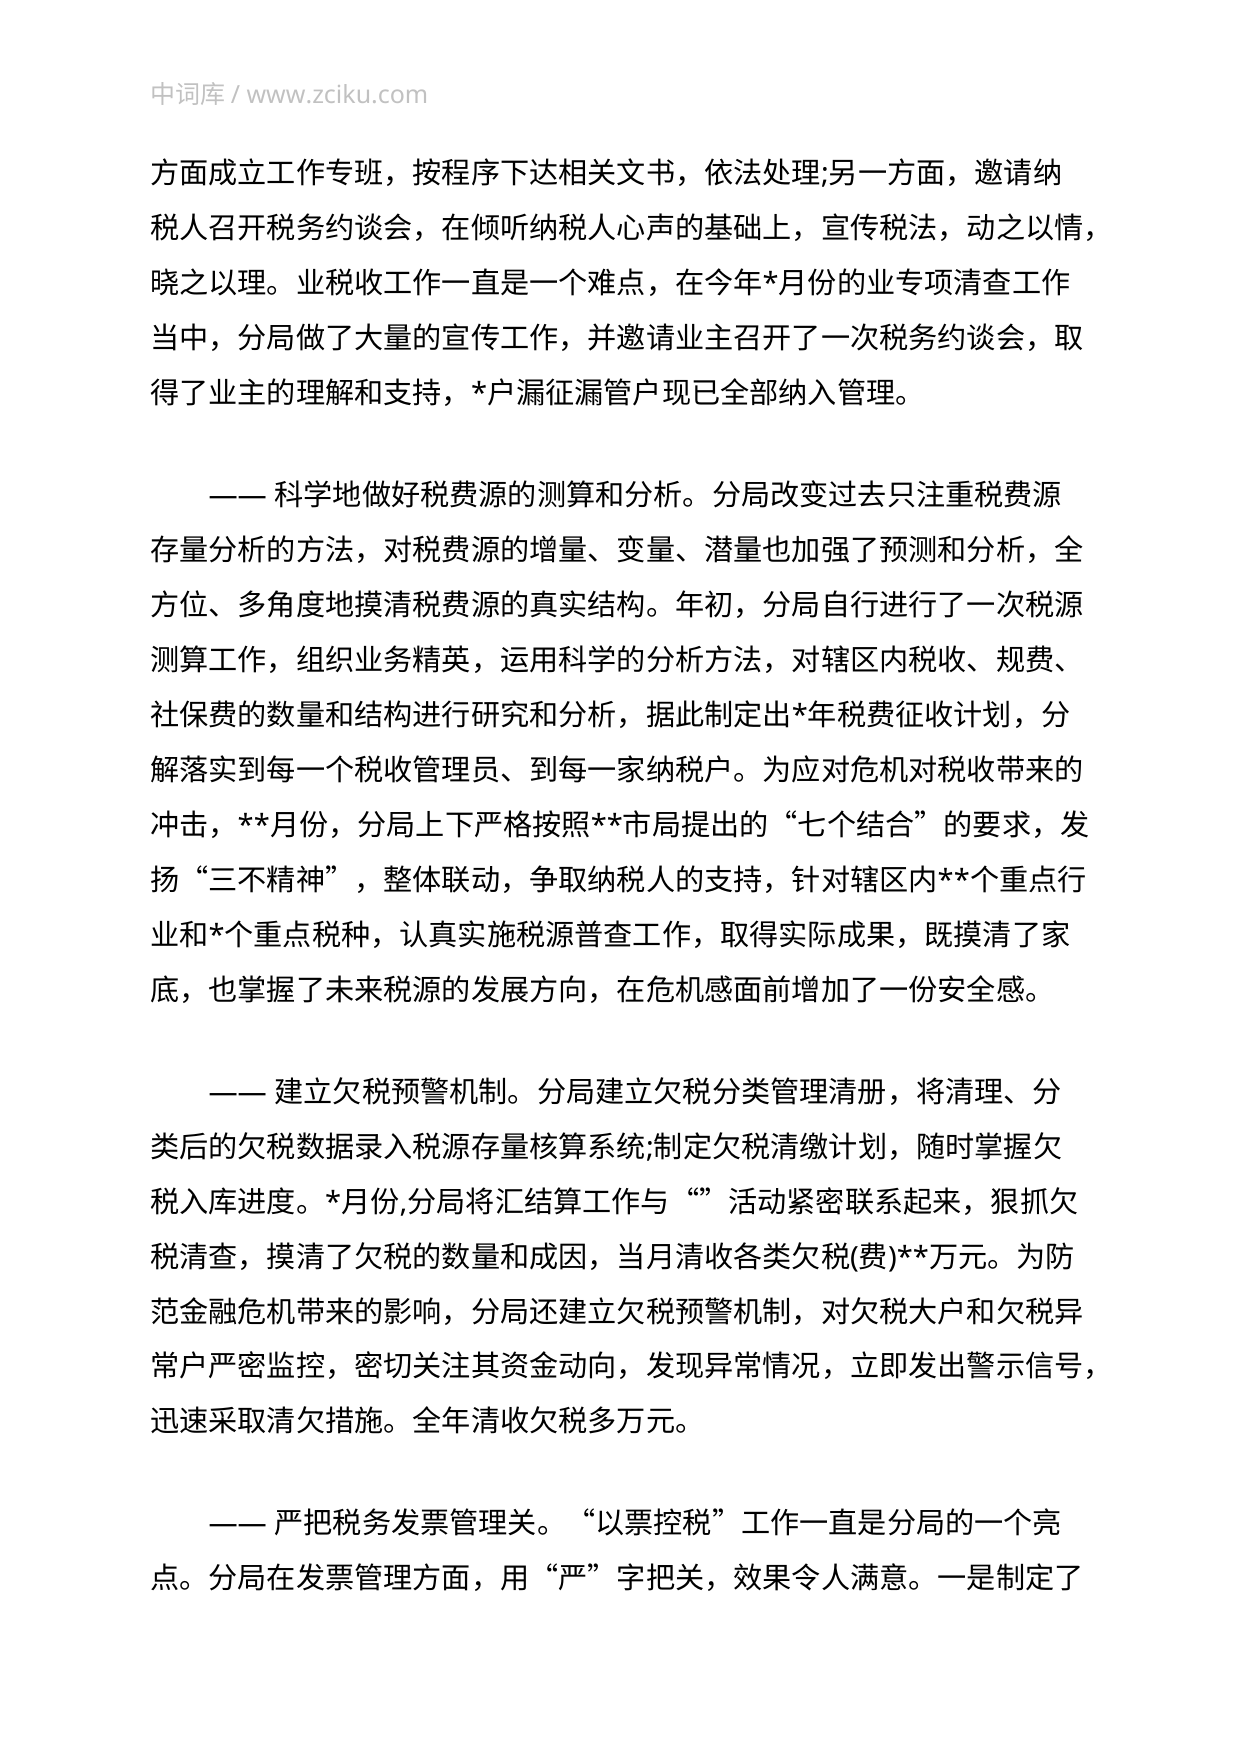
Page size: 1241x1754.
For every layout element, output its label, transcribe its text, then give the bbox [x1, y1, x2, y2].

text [150, 150, 1090, 412]
text —— 科学地做好税费源的测算和分析。分局改变过去只注重税费源存量分析的方法，对税费源的增量、变量、潜量也加强了预测和分析，全方位、多角度地摸清税费源的真实结构。年初，分局自行进行了一次税源测算工作，组织业务精英，运用科学的分析方法，对辖区内税收、规费、社保费的数量和结构进行研究和分析，据此制定出*年税费征收计划，分解落实到每一个税收管理员、到每一家纳税户。为应对危机对税收带来的冲击，**月份，分局上下严格按照**市局提出的“七个结合”的要求，发扬“三不精神”，整体联动，争取纳税人的支持，针对辖区内**个重点行业和*个重点税种，认真实施税源普查工作，取得实际成果，既摸清了家底，也掌握了未来税源的发展方向，在危机感面前增加了一份安全感。 [150, 472, 1090, 1009]
text —— 建立欠税预警机制。分局建立欠税分类管理清册，将清理、分类后的欠税数据录入税源存量核算系统;制定欠税清缴计划，随时掌握欠税入库进度。*月份,分局将汇结算工作与“”活动紧密联系起来，狠抓欠税清查，摸清了欠税的数量和成因，当月清收各类欠税(费)**万元。为防范金融危机带来的影响，分局还建立欠税预警机制，对欠税大户和欠税异常户严密监控，密切关注其资金动向，发现异常情况，立即发出警示信号，迅速采取清欠措施。全年清收欠税多万元。 [150, 1068, 1090, 1440]
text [150, 1500, 1090, 1597]
